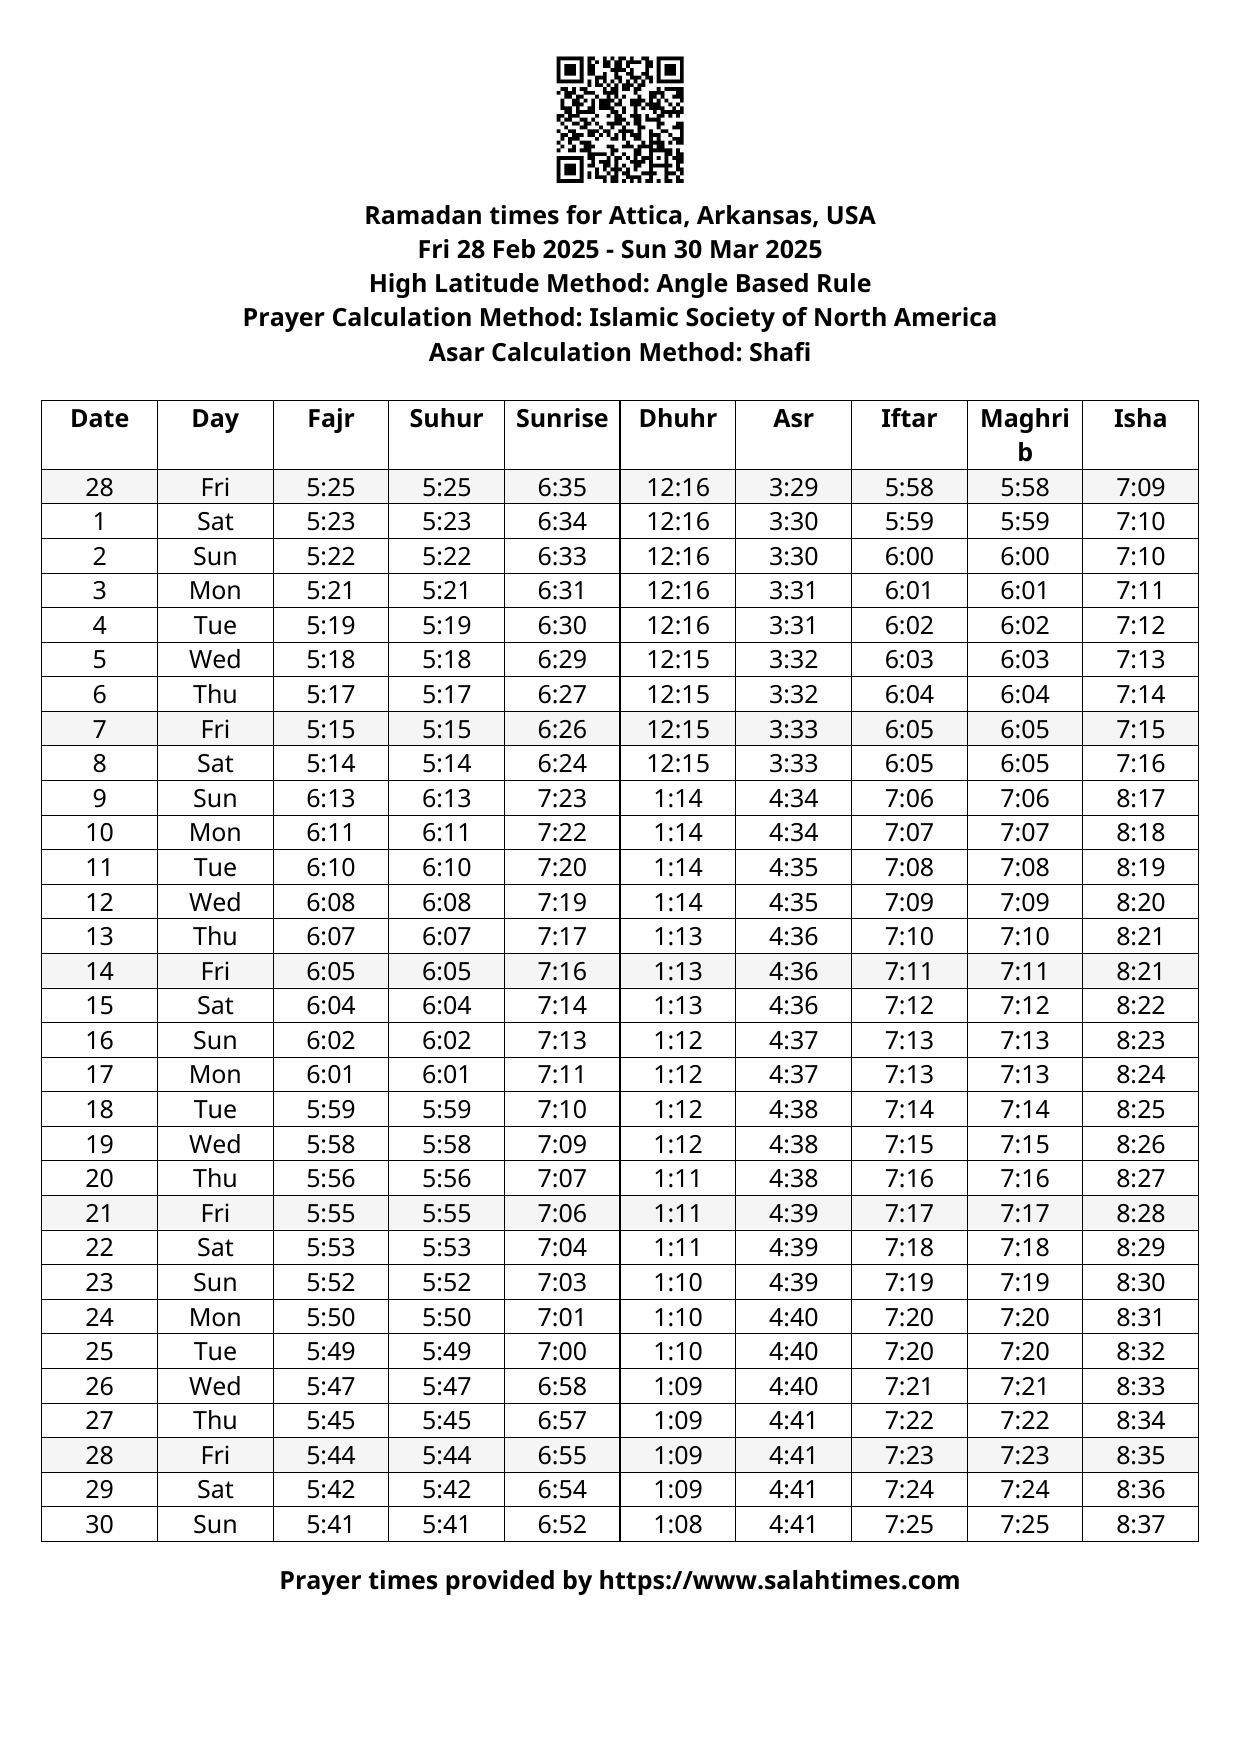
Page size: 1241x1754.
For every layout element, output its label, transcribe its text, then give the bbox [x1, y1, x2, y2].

table_cell 3:33 [736, 712, 851, 745]
table_cell 12:16 [621, 504, 735, 538]
table_cell 1:10 [621, 1334, 735, 1368]
table_cell Wed [158, 1127, 273, 1160]
table_cell 1:11 [621, 1196, 735, 1229]
table_cell 7:24 [968, 1473, 1082, 1506]
table_cell 5:23 [274, 504, 388, 538]
table_cell Sat [158, 989, 273, 1022]
table_cell 8:21 [1083, 954, 1198, 987]
table_cell 15 [42, 989, 157, 1022]
table_cell 6:03 [968, 643, 1082, 676]
table_cell 17 [42, 1058, 157, 1091]
table_cell 6:26 [505, 712, 619, 745]
table_cell 4:40 [736, 1369, 851, 1402]
table_cell 6:05 [968, 746, 1082, 780]
table_cell 7:08 [968, 850, 1082, 884]
table_cell 7:06 [505, 1196, 619, 1229]
table_cell 7:16 [505, 954, 619, 987]
table_cell Sun [158, 1023, 273, 1057]
table_cell 6 [42, 677, 157, 711]
table_cell 4:36 [736, 989, 851, 1022]
table_header Asr [736, 401, 851, 469]
table_cell 8:36 [1083, 1473, 1198, 1506]
table_cell 5:18 [389, 643, 504, 676]
text Ramadan times for Attica, Arkansas, USA [42, 198, 1198, 232]
table_header Dhuhr [621, 401, 735, 469]
table_cell 7:10 [852, 919, 967, 953]
table_cell 6:01 [389, 1058, 504, 1091]
table_cell 6:03 [852, 643, 967, 676]
table_cell 7:25 [852, 1507, 967, 1541]
table_cell 4:41 [736, 1507, 851, 1541]
table_cell 8:34 [1083, 1404, 1198, 1437]
table_cell Wed [158, 1369, 273, 1402]
table_cell 5:58 [852, 470, 967, 503]
table_cell 7:16 [968, 1161, 1082, 1195]
table_cell 8:35 [1083, 1438, 1198, 1472]
table_cell 5:45 [274, 1404, 388, 1437]
table_cell 8:17 [1083, 781, 1198, 814]
table_cell 7:25 [968, 1507, 1082, 1541]
table_cell Sat [158, 504, 273, 538]
table_cell 7:12 [1083, 608, 1198, 642]
table_cell 5:53 [274, 1231, 388, 1264]
table_cell Fri [158, 954, 273, 987]
table_cell Tue [158, 1334, 273, 1368]
table_cell Mon [158, 574, 273, 607]
table_cell 7:03 [505, 1265, 619, 1299]
table_cell 5:15 [274, 712, 388, 745]
table_cell Sun [158, 781, 273, 814]
table_cell 7:17 [968, 1196, 1082, 1229]
table_cell 4:34 [736, 816, 851, 849]
table_cell 6:04 [389, 989, 504, 1022]
table_cell 25 [42, 1334, 157, 1368]
table_cell 8:29 [1083, 1231, 1198, 1264]
table_cell 12:15 [621, 746, 735, 780]
table_cell Thu [158, 1161, 273, 1195]
table_cell 3:33 [736, 746, 851, 780]
table_cell 6:31 [505, 574, 619, 607]
table_cell 7:23 [505, 781, 619, 814]
table_cell 6:07 [274, 919, 388, 953]
table_cell 8:25 [1083, 1092, 1198, 1126]
table_cell Fri [158, 712, 273, 745]
table_cell 4:39 [736, 1196, 851, 1229]
table_cell 8:19 [1083, 850, 1198, 884]
table_cell 7:12 [852, 989, 967, 1022]
table_cell 7:18 [852, 1231, 967, 1264]
table_cell 8 [42, 746, 157, 780]
table_cell 7:15 [1083, 712, 1198, 745]
table_cell 1:14 [621, 850, 735, 884]
table_cell 7:20 [968, 1334, 1082, 1368]
table_cell 12:16 [621, 470, 735, 503]
table_cell 11 [42, 850, 157, 884]
table_cell 7:22 [852, 1404, 967, 1437]
table_cell 7:21 [852, 1369, 967, 1402]
table_cell 22 [42, 1231, 157, 1264]
table_cell Sun [158, 1507, 273, 1541]
table_cell 6:02 [274, 1023, 388, 1057]
table_cell 26 [42, 1369, 157, 1402]
table_cell 5:17 [389, 677, 504, 711]
table_cell 8:33 [1083, 1369, 1198, 1402]
table_cell 5:14 [274, 746, 388, 780]
table_cell 5:25 [274, 470, 388, 503]
table_header Date [42, 401, 157, 469]
table_cell 29 [42, 1473, 157, 1506]
table_header Iftar [852, 401, 967, 469]
table_cell 8:24 [1083, 1058, 1198, 1091]
table_cell 7:10 [1083, 539, 1198, 572]
table_cell 4:36 [736, 954, 851, 987]
table_cell 7:21 [968, 1369, 1082, 1402]
table_cell 7:14 [505, 989, 619, 1022]
table_cell 7:15 [968, 1127, 1082, 1160]
table_cell 6:08 [389, 885, 504, 918]
table_cell 5:23 [389, 504, 504, 538]
table_cell 27 [42, 1404, 157, 1437]
table_cell 8:27 [1083, 1161, 1198, 1195]
table_cell 7:14 [1083, 677, 1198, 711]
table_cell 5:44 [389, 1438, 504, 1472]
table_cell 4:41 [736, 1473, 851, 1506]
table_cell 5:59 [852, 504, 967, 538]
table_cell 1:14 [621, 885, 735, 918]
table_cell 6:10 [389, 850, 504, 884]
table_cell Sun [158, 1265, 273, 1299]
table_cell 6:05 [274, 954, 388, 987]
table_cell 5:19 [389, 608, 504, 642]
table_cell 7:11 [852, 954, 967, 987]
table_cell 7:16 [1083, 746, 1198, 780]
table_cell 6:02 [389, 1023, 504, 1057]
table_cell 1:12 [621, 1127, 735, 1160]
table_cell Thu [158, 919, 273, 953]
table_cell 1:13 [621, 954, 735, 987]
table_cell Wed [158, 885, 273, 918]
table_cell 5:49 [274, 1334, 388, 1368]
table_cell 7:13 [968, 1023, 1082, 1057]
table_cell 1:11 [621, 1231, 735, 1264]
table_cell 7:22 [968, 1404, 1082, 1437]
table_cell 7:10 [505, 1092, 619, 1126]
table_cell 1:09 [621, 1404, 735, 1437]
table_cell 1:09 [621, 1473, 735, 1506]
table_cell Tue [158, 850, 273, 884]
table_cell 5:50 [389, 1300, 504, 1333]
table_cell 5:22 [389, 539, 504, 572]
table_header Maghrib [968, 401, 1082, 469]
table_cell 7:13 [505, 1023, 619, 1057]
table_cell 6:08 [274, 885, 388, 918]
table_cell 6:33 [505, 539, 619, 572]
table_cell 5:55 [274, 1196, 388, 1229]
table_cell 1:12 [621, 1058, 735, 1091]
table_cell 5:53 [389, 1231, 504, 1264]
table_cell 7:00 [505, 1334, 619, 1368]
table_cell 7:13 [968, 1058, 1082, 1091]
table_cell 4:38 [736, 1092, 851, 1126]
table_cell 6:05 [852, 712, 967, 745]
table_cell 1:12 [621, 1092, 735, 1126]
text Asar Calculation Method: Shafi [42, 334, 1198, 368]
table_cell 6:57 [505, 1404, 619, 1437]
picture [542, 41, 699, 198]
table_header Fajr [274, 401, 388, 469]
table_cell 5:52 [274, 1265, 388, 1299]
table_cell 5:14 [389, 746, 504, 780]
table_cell 7:07 [852, 816, 967, 849]
table_cell 1:09 [621, 1438, 735, 1472]
table_cell 6:05 [968, 712, 1082, 745]
table_cell 7:11 [505, 1058, 619, 1091]
table_cell 28 [42, 470, 157, 503]
table_cell 21 [42, 1196, 157, 1229]
table_cell Mon [158, 1058, 273, 1091]
text Prayer Calculation Method: Islamic Society of North America [42, 300, 1198, 334]
table_cell 6:01 [274, 1058, 388, 1091]
table_cell 8:22 [1083, 989, 1198, 1022]
table_cell Tue [158, 608, 273, 642]
table_cell 7:22 [505, 816, 619, 849]
table_cell 6:10 [274, 850, 388, 884]
table_cell 8:20 [1083, 885, 1198, 918]
table_cell 5:58 [389, 1127, 504, 1160]
table_cell 5:55 [389, 1196, 504, 1229]
table_cell 6:04 [274, 989, 388, 1022]
text Fri 28 Feb 2025 - Sun 30 Mar 2025 [42, 232, 1198, 266]
table_cell 5 [42, 643, 157, 676]
table_cell Wed [158, 643, 273, 676]
table_cell Mon [158, 816, 273, 849]
table_cell 12 [42, 885, 157, 918]
table_cell 7:11 [1083, 574, 1198, 607]
table_cell 8:37 [1083, 1507, 1198, 1541]
table_cell 5:50 [274, 1300, 388, 1333]
table_cell 7:24 [852, 1473, 967, 1506]
table_cell 23 [42, 1265, 157, 1299]
table_cell 5:56 [274, 1161, 388, 1195]
table_cell 8:31 [1083, 1300, 1198, 1333]
table_cell 6:04 [968, 677, 1082, 711]
table_cell 6:55 [505, 1438, 619, 1472]
table_cell 6:35 [505, 470, 619, 503]
table_cell Mon [158, 1300, 273, 1333]
table_cell 28 [42, 1438, 157, 1472]
table_cell 4:41 [736, 1404, 851, 1437]
table_cell 5:42 [274, 1473, 388, 1506]
table_cell 7:04 [505, 1231, 619, 1264]
table_cell 7:12 [968, 989, 1082, 1022]
table_cell 4:38 [736, 1161, 851, 1195]
table_cell 6:13 [274, 781, 388, 814]
table_cell 5:17 [274, 677, 388, 711]
table_cell 7:06 [852, 781, 967, 814]
table_cell 4:36 [736, 919, 851, 953]
text High Latitude Method: Angle Based Rule [42, 266, 1198, 300]
table_cell 6:29 [505, 643, 619, 676]
table_cell 4:40 [736, 1334, 851, 1368]
table_cell 6:58 [505, 1369, 619, 1402]
table_cell 7:09 [852, 885, 967, 918]
table_header Sunrise [505, 401, 619, 469]
table_header Isha [1083, 401, 1198, 469]
table_cell 7:23 [852, 1438, 967, 1472]
table_header Suhur [389, 401, 504, 469]
table_cell 7:18 [968, 1231, 1082, 1264]
table_cell 7:19 [852, 1265, 967, 1299]
table_cell 5:15 [389, 712, 504, 745]
table_cell Thu [158, 677, 273, 711]
table_cell 1:11 [621, 1161, 735, 1195]
table_cell 5:18 [274, 643, 388, 676]
table_cell 6:07 [389, 919, 504, 953]
table_cell 4:41 [736, 1438, 851, 1472]
table_cell 8:30 [1083, 1265, 1198, 1299]
table_cell 7:20 [852, 1334, 967, 1368]
table_cell 1:13 [621, 919, 735, 953]
table_cell 7:19 [968, 1265, 1082, 1299]
table_cell 6:05 [852, 746, 967, 780]
table_cell 7 [42, 712, 157, 745]
table_cell 4:40 [736, 1300, 851, 1333]
table_cell 10 [42, 816, 157, 849]
table_cell 3:31 [736, 574, 851, 607]
table_cell 12:16 [621, 574, 735, 607]
table_cell Sat [158, 1473, 273, 1506]
table_cell 6:34 [505, 504, 619, 538]
table_cell Fri [158, 1438, 273, 1472]
table_cell 5:44 [274, 1438, 388, 1472]
text Prayer times provided by https://www.salahtimes.com [42, 1563, 1198, 1597]
table_cell 7:09 [968, 885, 1082, 918]
table_cell 5:21 [389, 574, 504, 607]
table_cell 7:07 [968, 816, 1082, 849]
table_cell 3:32 [736, 643, 851, 676]
table_cell Sat [158, 746, 273, 780]
table_cell 3:30 [736, 539, 851, 572]
table_cell 7:09 [1083, 470, 1198, 503]
table_cell 24 [42, 1300, 157, 1333]
table_cell 3 [42, 574, 157, 607]
table_cell 2 [42, 539, 157, 572]
table_cell 7:20 [505, 850, 619, 884]
table_cell 6:02 [968, 608, 1082, 642]
table_cell 5:56 [389, 1161, 504, 1195]
table_cell 5:47 [389, 1369, 504, 1402]
table_cell 5:45 [389, 1404, 504, 1437]
table_cell 4:35 [736, 850, 851, 884]
table_cell 7:07 [505, 1161, 619, 1195]
table_cell 1:12 [621, 1023, 735, 1057]
table_cell Fri [158, 1196, 273, 1229]
table_cell 18 [42, 1092, 157, 1126]
table_cell 6:11 [274, 816, 388, 849]
table_cell 16 [42, 1023, 157, 1057]
table_cell 5:21 [274, 574, 388, 607]
table_cell 5:52 [389, 1265, 504, 1299]
table_cell 1:13 [621, 989, 735, 1022]
table_cell 6:54 [505, 1473, 619, 1506]
table_cell 7:10 [968, 919, 1082, 953]
table_cell 5:58 [274, 1127, 388, 1160]
table_cell 5:49 [389, 1334, 504, 1368]
table_cell 13 [42, 919, 157, 953]
table_cell 7:10 [1083, 504, 1198, 538]
table_cell 7:20 [852, 1300, 967, 1333]
table_cell 6:11 [389, 816, 504, 849]
table_cell 6:04 [852, 677, 967, 711]
table_cell 5:59 [968, 504, 1082, 538]
table_cell 1:14 [621, 781, 735, 814]
table_cell 8:28 [1083, 1196, 1198, 1229]
table_cell 1:08 [621, 1507, 735, 1541]
table_cell Tue [158, 1092, 273, 1126]
table_cell 4:38 [736, 1127, 851, 1160]
table_cell 7:01 [505, 1300, 619, 1333]
table_cell 8:26 [1083, 1127, 1198, 1160]
table_cell 7:13 [852, 1058, 967, 1091]
table_cell 19 [42, 1127, 157, 1160]
table_cell 7:15 [852, 1127, 967, 1160]
table_cell 12:16 [621, 608, 735, 642]
table_cell 1 [42, 504, 157, 538]
table_cell 7:11 [968, 954, 1082, 987]
table_header Day [158, 401, 273, 469]
table_cell Thu [158, 1404, 273, 1437]
table_cell 6:30 [505, 608, 619, 642]
table_cell 20 [42, 1161, 157, 1195]
table_cell 5:41 [274, 1507, 388, 1541]
table_cell 7:06 [968, 781, 1082, 814]
table_cell 1:10 [621, 1300, 735, 1333]
table_cell Sat [158, 1231, 273, 1264]
table_cell 3:32 [736, 677, 851, 711]
table_cell 6:27 [505, 677, 619, 711]
table_cell 8:18 [1083, 816, 1198, 849]
table_cell 4:37 [736, 1058, 851, 1091]
table_cell 7:19 [505, 885, 619, 918]
table_cell 6:05 [389, 954, 504, 987]
table_cell 5:25 [389, 470, 504, 503]
table_cell 5:41 [389, 1507, 504, 1541]
table_cell 6:00 [852, 539, 967, 572]
table_cell 8:23 [1083, 1023, 1198, 1057]
table_cell 3:31 [736, 608, 851, 642]
table_cell 7:17 [505, 919, 619, 953]
table_cell 4 [42, 608, 157, 642]
table_cell 5:59 [274, 1092, 388, 1126]
table_cell 12:16 [621, 539, 735, 572]
table_cell 1:09 [621, 1369, 735, 1402]
table_cell 7:13 [1083, 643, 1198, 676]
table_cell 12:15 [621, 677, 735, 711]
table_cell 5:59 [389, 1092, 504, 1126]
table_cell 8:32 [1083, 1334, 1198, 1368]
table_cell Fri [158, 470, 273, 503]
table_cell 7:13 [852, 1023, 967, 1057]
table_cell 30 [42, 1507, 157, 1541]
table_cell 4:39 [736, 1231, 851, 1264]
table_cell 7:20 [968, 1300, 1082, 1333]
table_cell 12:15 [621, 643, 735, 676]
table_cell 7:09 [505, 1127, 619, 1160]
table_cell 6:02 [852, 608, 967, 642]
table_cell 5:58 [968, 470, 1082, 503]
table_cell 7:17 [852, 1196, 967, 1229]
table_cell 7:14 [852, 1092, 967, 1126]
table_cell 6:01 [852, 574, 967, 607]
table_cell 12:15 [621, 712, 735, 745]
table_cell 3:29 [736, 470, 851, 503]
table_cell 6:13 [389, 781, 504, 814]
table_cell 4:35 [736, 885, 851, 918]
table_cell 5:22 [274, 539, 388, 572]
table_cell 5:42 [389, 1473, 504, 1506]
table_cell 6:00 [968, 539, 1082, 572]
table_cell 6:52 [505, 1507, 619, 1541]
table_cell 8:21 [1083, 919, 1198, 953]
table_cell 5:47 [274, 1369, 388, 1402]
table_cell 14 [42, 954, 157, 987]
table_cell 3:30 [736, 504, 851, 538]
table_cell 4:37 [736, 1023, 851, 1057]
table_cell 9 [42, 781, 157, 814]
table_cell 5:19 [274, 608, 388, 642]
table_cell 4:34 [736, 781, 851, 814]
table_cell Sun [158, 539, 273, 572]
table_cell 6:01 [968, 574, 1082, 607]
table_cell 4:39 [736, 1265, 851, 1299]
table_cell 1:14 [621, 816, 735, 849]
table_cell 7:16 [852, 1161, 967, 1195]
table_cell 1:10 [621, 1265, 735, 1299]
table_cell 6:24 [505, 746, 619, 780]
table_cell 7:08 [852, 850, 967, 884]
table_cell 7:23 [968, 1438, 1082, 1472]
table_cell 7:14 [968, 1092, 1082, 1126]
